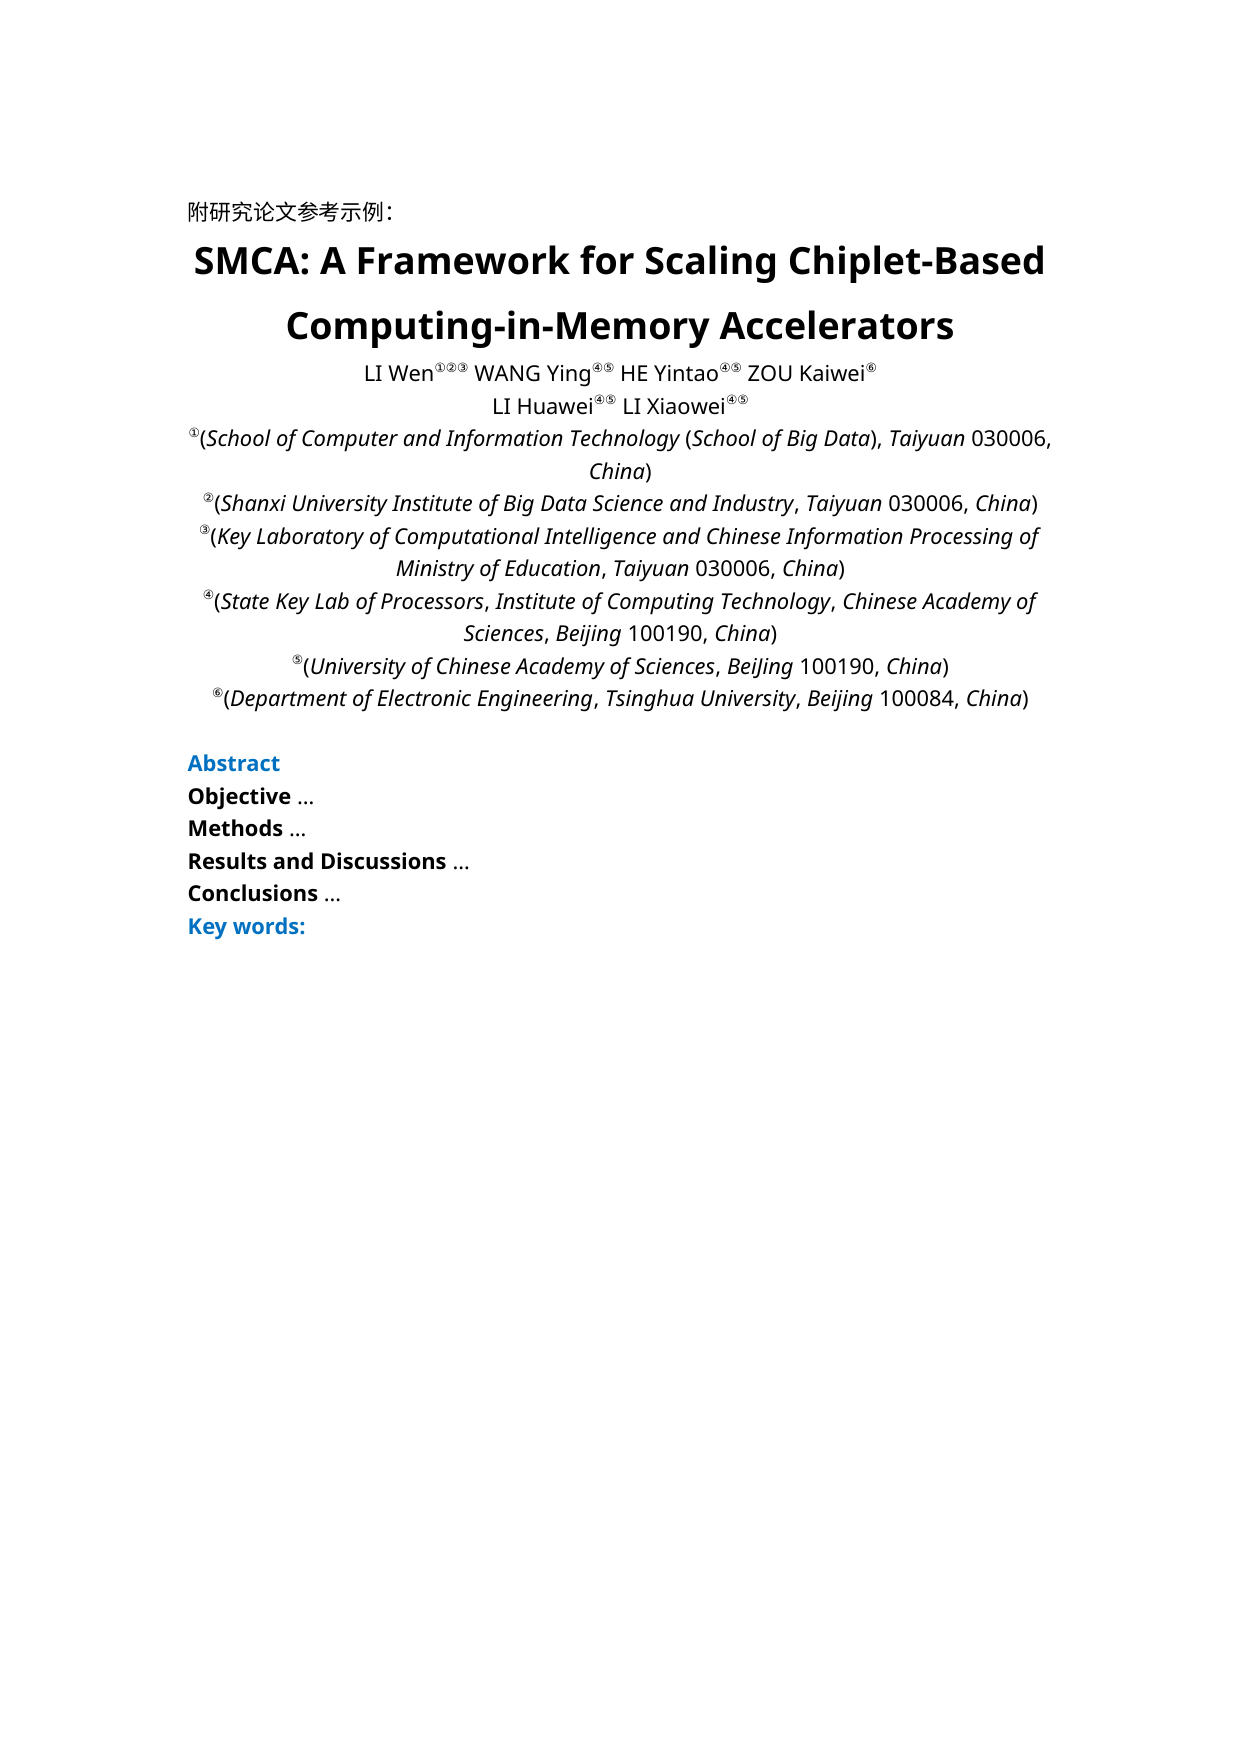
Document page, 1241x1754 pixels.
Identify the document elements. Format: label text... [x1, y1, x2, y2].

text SMCA: A Framework for Scaling Chiplet-Based Computing-in-Memory Accelerators [187, 227, 1053, 357]
text Key words: [187, 909, 1053, 942]
text LI Wen①②③ WANG Ying④⑤ HE Yintao④⑤ ZOU Kaiwei⑥ [187, 357, 1053, 389]
text ②(Shanxi University Institute of Big Data Science and Industry, Taiyuan 030006, China) [187, 487, 1053, 519]
text LI Huawei④⑤ LI Xiaowei④⑤ [187, 389, 1053, 422]
text 附研究论文参考示例： [187, 194, 1053, 227]
text Abstract [187, 747, 1053, 779]
text ①(School of Computer and Information Technology (School of Big Data), Taiyuan 030006, China) [187, 422, 1053, 487]
text Methods … [187, 812, 1053, 844]
text ④(State Key Lab of Processors, Institute of Computing Technology, Chinese Academy of Sciences, Beijing 100190, China) [187, 584, 1053, 649]
text Objective … [187, 779, 1053, 812]
text Conclusions … [187, 877, 1053, 909]
text ③(Key Laboratory of Computational Intelligence and Chinese Information Processing of Ministry of Education, Taiyuan 030006, China) [187, 519, 1053, 584]
text ⑤(University of Chinese Academy of Sciences, BeiJing 100190, China) [187, 649, 1053, 682]
text ⑥(Department of Electronic Engineering, Tsinghua University, Beijing 100084, China) [187, 682, 1053, 714]
text Results and Discussions … [187, 844, 1053, 877]
